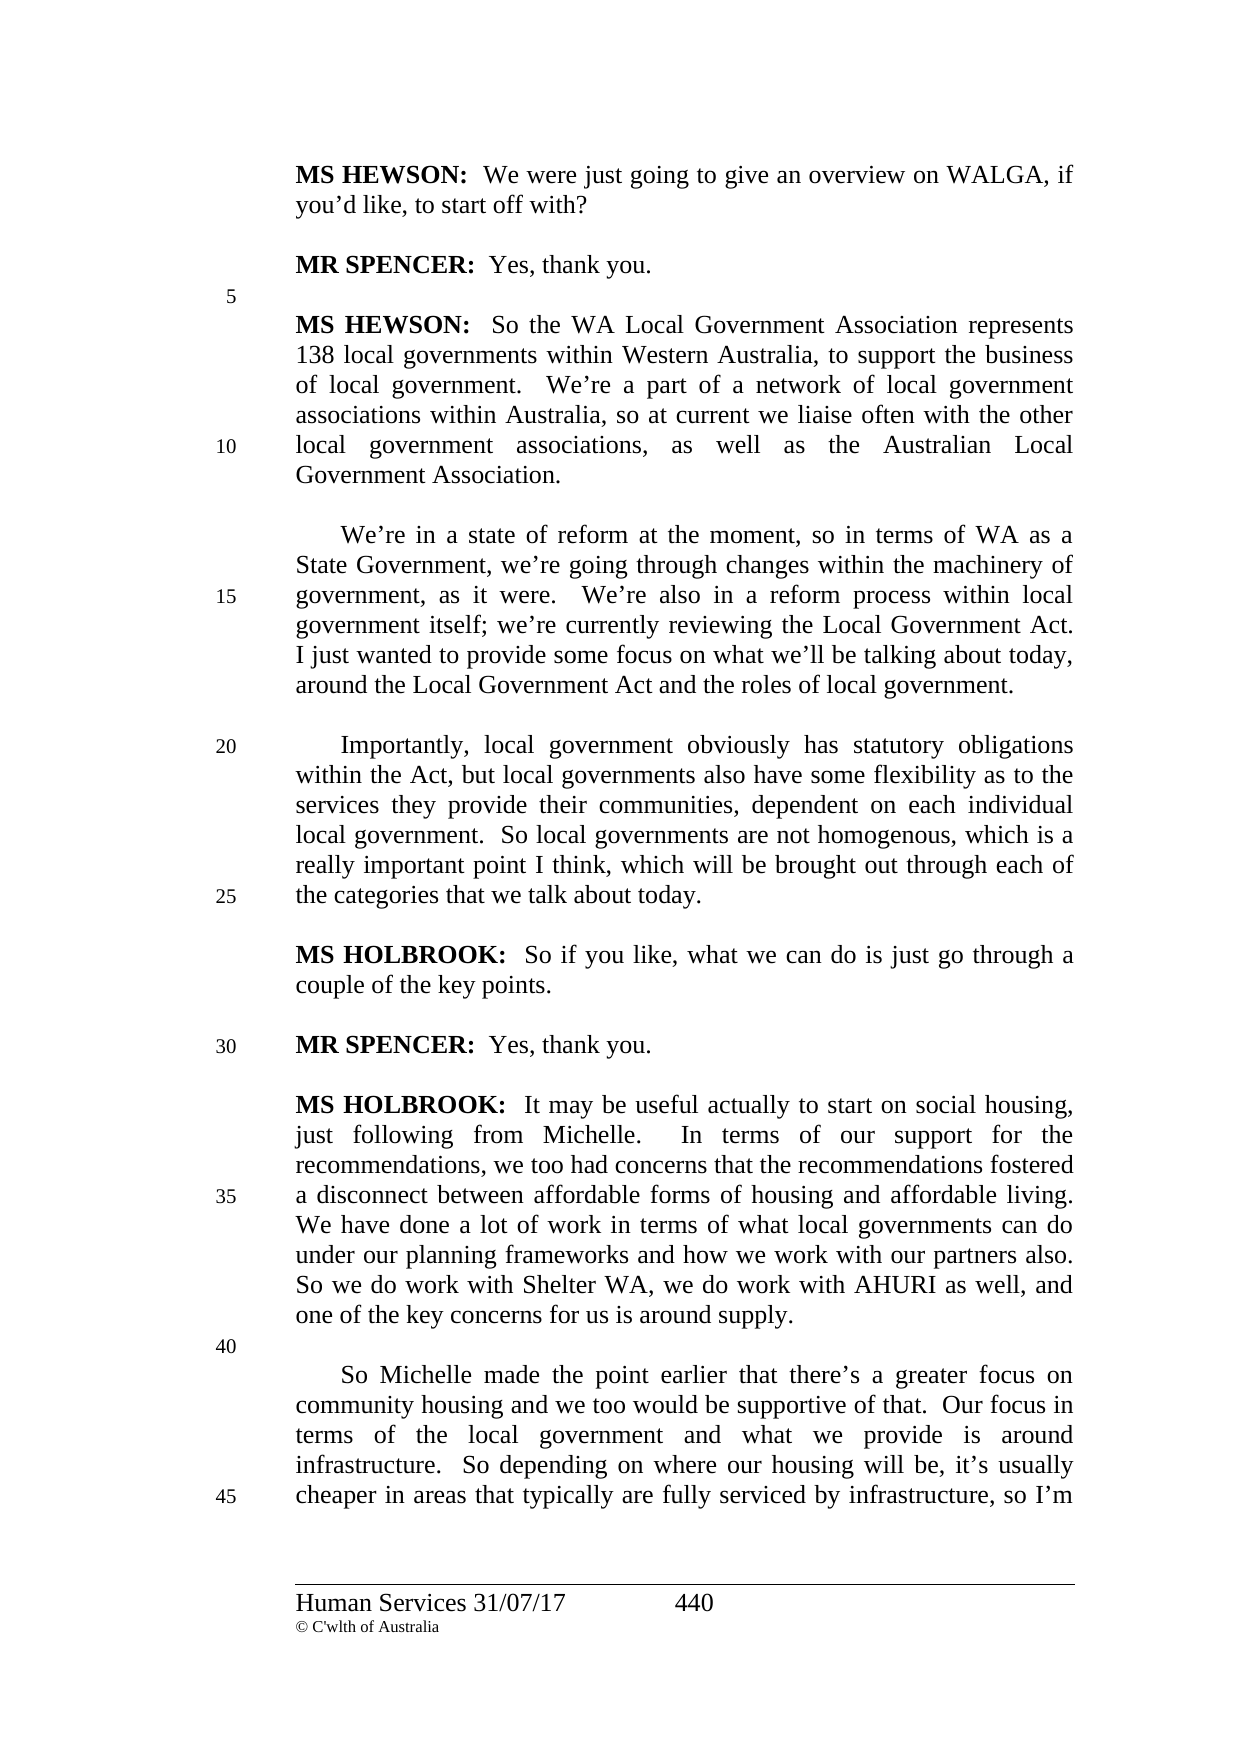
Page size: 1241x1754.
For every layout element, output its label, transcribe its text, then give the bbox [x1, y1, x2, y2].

text MR SPENCER: Yes, thank you. [295, 1029, 1075, 1059]
text MS HOLBROOK: So if you like, what we can do is just go through a couple of the key points. [295, 939, 1075, 999]
text We’re in a state of reform at the moment, so in terms of WA as a State Government, we’re going through changes within the machinery of government, as it were. We’re also in a reform process within local government itself; we’re currently reviewing the Local Government Act. I just wanted to provide some focus on what we’ll be talking about today, around the Local Government Act and the roles of local government. [295, 519, 1075, 699]
text MR SPENCER: Yes, thank you. [295, 249, 1075, 279]
text MS HEWSON: So the WA Local Government Association represents 138 local governments within Western Australia, to support the business of local government. We’re a part of a network of local government associations within Australia, so at current we liaise often with the other local government associations, as well as the Australian Local Government Association. [295, 309, 1075, 489]
text MS HOLBROOK: It may be useful actually to start on social housing, just following from Michelle. In terms of our support for the recommendations, we too had concerns that the recommendations fostered a disconnect between affordable forms of housing and affordable living. We have done a lot of work in terms of what local governments can do under our planning frameworks and how we work with our partners also. So we do work with Shelter WA, we do work with AHURI as well, and one of the key concerns for us is around supply. [295, 1089, 1075, 1329]
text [295, 1359, 1075, 1509]
text MS HEWSON: We were just going to give an overview on WALGA, if you’d like, to start off with? [295, 159, 1075, 219]
text Importantly, local government obviously has statutory obligations within the Act, but local governments also have some flexibility as to the services they provide their communities, dependent on each individual local government. So local governments are not homogenous, which is a really important point I think, which will be brought out through each of the categories that we talk about today. [295, 729, 1075, 909]
